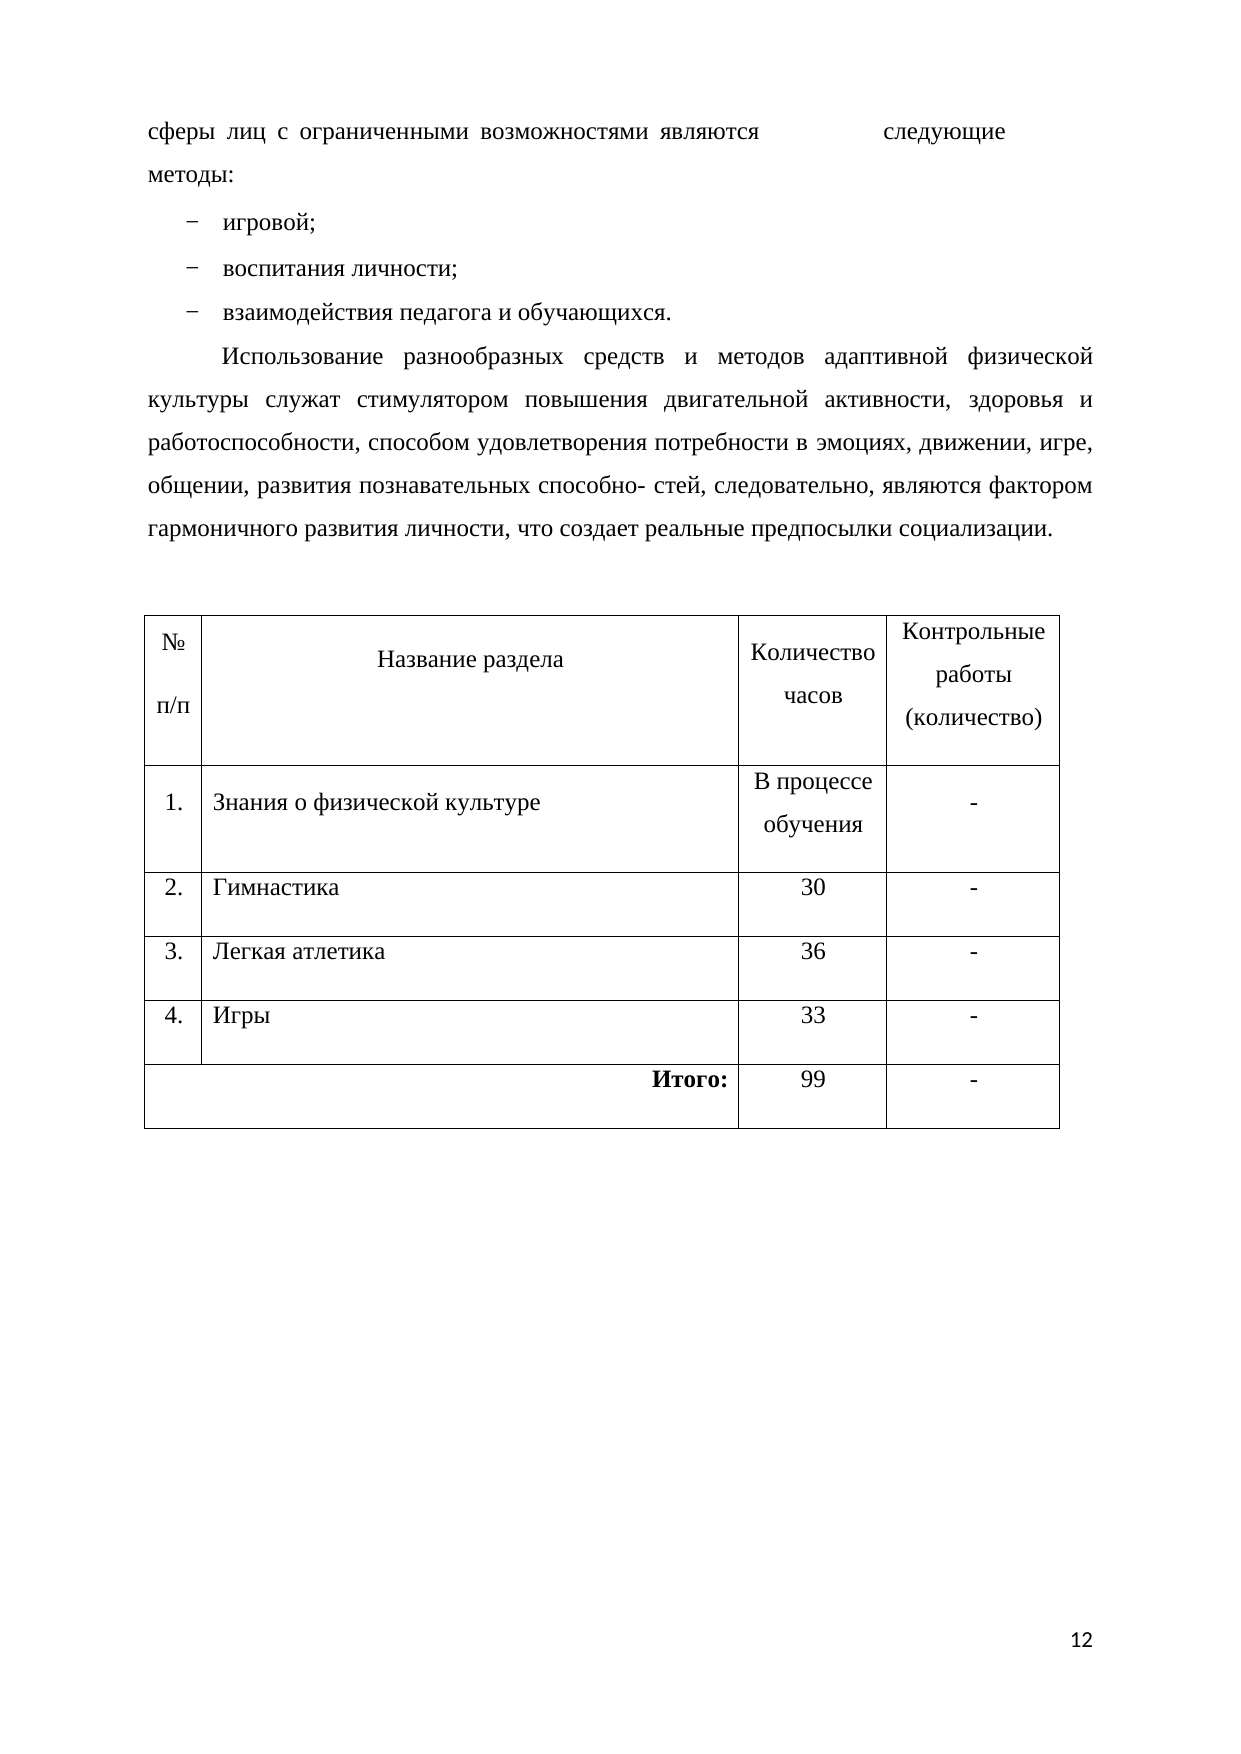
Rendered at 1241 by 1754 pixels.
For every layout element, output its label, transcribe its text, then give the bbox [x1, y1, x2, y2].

table_cell - [887, 873, 1059, 936]
table_cell Гимнастика [202, 873, 738, 936]
table_header № п/п [145, 616, 201, 765]
text − взаимодействия педагога и обучающихся. [185, 297, 1105, 326]
text − воспитания личности; [185, 253, 1105, 282]
table_header Название раздела [202, 616, 738, 765]
table_cell 99 [739, 1065, 886, 1127]
text − игровой; [185, 203, 1105, 238]
table_cell Игры [202, 1001, 738, 1064]
table_cell - [887, 937, 1059, 1000]
table_cell 2. [145, 873, 201, 936]
table_cell В процессе обучения [739, 766, 886, 872]
table_header Контрольные работы (количество) [887, 616, 1059, 765]
table_cell - [887, 1065, 1059, 1127]
table_cell - [887, 1001, 1059, 1064]
table_cell 36 [739, 937, 886, 1000]
table_cell 4. [145, 1001, 201, 1064]
table_cell Знания о физической культуре [202, 766, 738, 872]
table_cell Итого: [145, 1065, 738, 1127]
table_cell 30 [739, 873, 886, 936]
table_cell Легкая атлетика [202, 937, 738, 1000]
table_header Количество часов [739, 616, 886, 765]
table_cell 3. [145, 937, 201, 1000]
table_cell 1. [145, 766, 201, 872]
text Использование разнообразных средств и методов адаптивной физической культуры служат стимулятором повышения двигательной активности, здоровья и работоспособности, способом удовлетворения потребности в эмоциях, движении, игре, общении, развития познавательных способно- стей, следовательно, являются фактором гармоничного развития личности, что создает реальные предпосылки социализации. [148, 341, 1093, 542]
table_cell 33 [739, 1001, 886, 1064]
table_cell - [887, 766, 1059, 872]
text сферы лиц с ограниченными возможностями являются следующие методы: [148, 116, 1080, 188]
